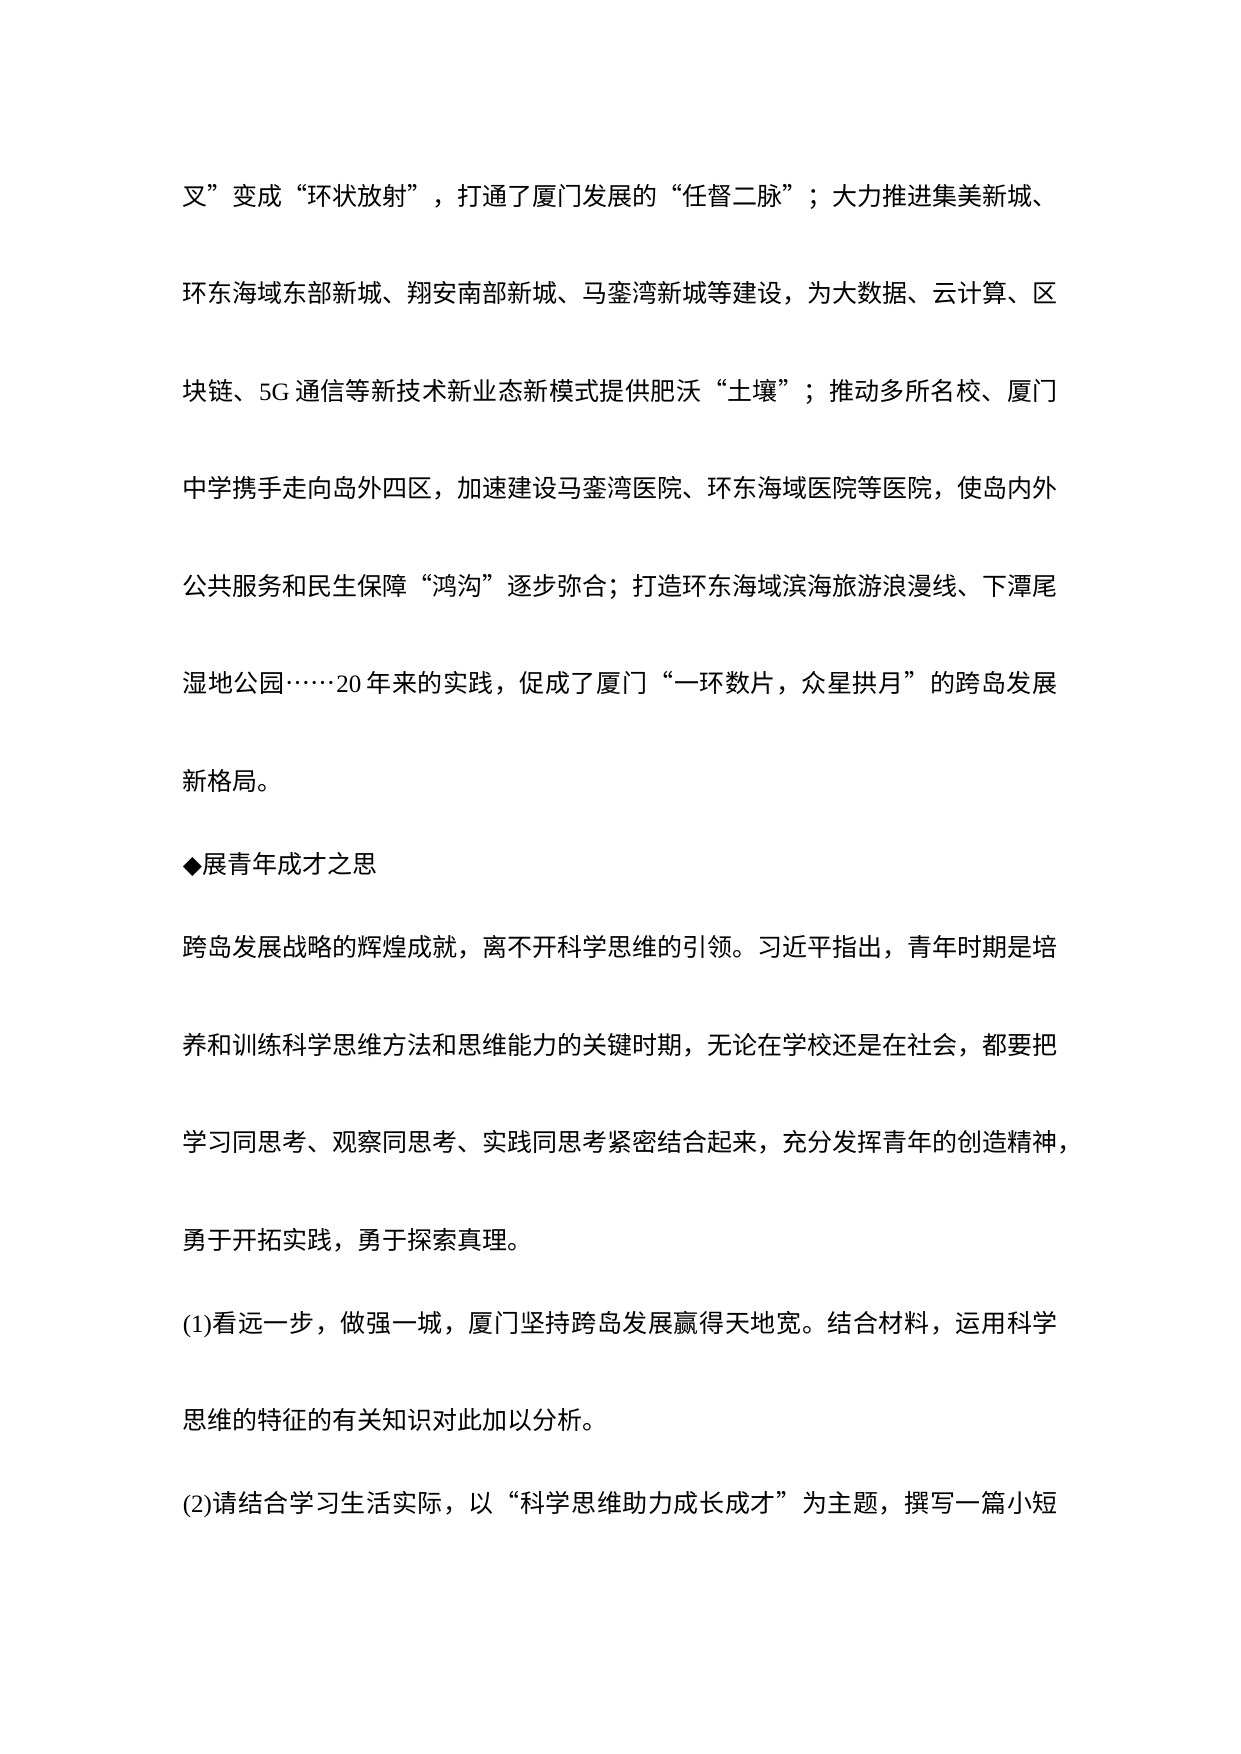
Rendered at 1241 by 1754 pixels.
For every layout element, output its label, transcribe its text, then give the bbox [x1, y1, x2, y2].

text 跨岛发展战略的辉煌成就，离不开科学思维的引领。习近平指出，青年时期是培养和训练科学思维方法和思维能力的关键时期，无论在学校还是在社会，都要把学习同思考、观察同思考、实践同思考紧密结合起来，充分发挥青年的创造精神，勇于开拓实践，勇于探索真理。 [183, 913, 1058, 1271]
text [183, 1469, 1058, 1534]
text (1)看远一步，做强一城，厦门坚持跨岛发展赢得天地宽。结合材料，运用科学思维的特征的有关知识对此加以分析。 [183, 1289, 1058, 1451]
text ◆展青年成才之思 [183, 830, 1058, 895]
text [183, 162, 1058, 812]
